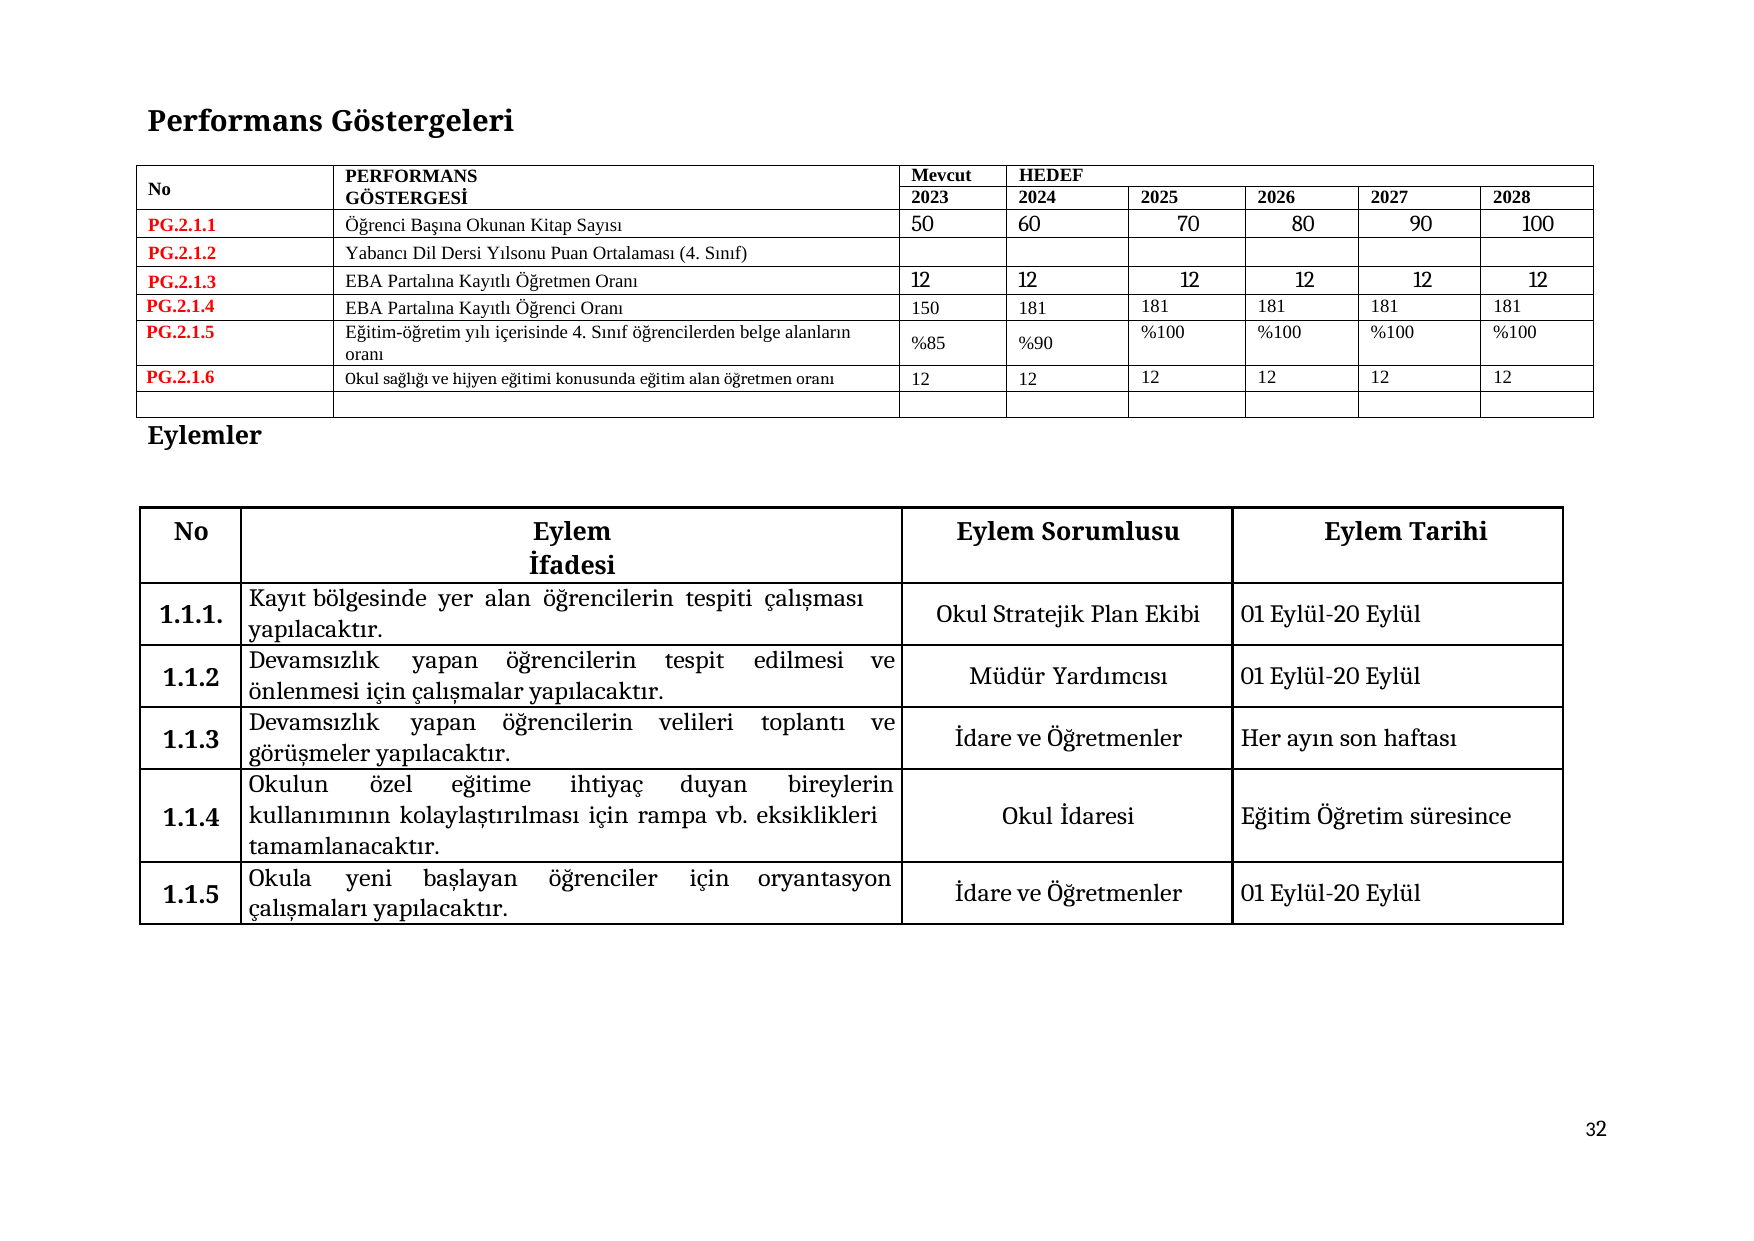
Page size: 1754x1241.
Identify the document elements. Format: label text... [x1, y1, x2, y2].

table_cell [1481, 238, 1593, 266]
table_cell [1129, 392, 1245, 417]
table_cell [900, 392, 1006, 417]
table_cell 50 [900, 210, 1006, 237]
table_cell 80 [1246, 210, 1358, 237]
table_cell 01 Eylül-20 Eylül [1234, 863, 1562, 923]
subtitle Performans Göstergeleri [147, 101, 1681, 140]
table_header Mevcut [900, 166, 1006, 186]
table_cell Devamsızlık yapan öğrencilerin tespit önlenmesi için çalışmalar yapılacaktır. [242, 646, 743, 706]
table_cell 12 [900, 366, 1006, 391]
table_cell Okula yeni başlayan öğrenciler için oryantasyon çalışmaları yapılacaktır. [242, 863, 901, 923]
table_cell Okul Stratejik Plan Ekibi [903, 584, 1231, 644]
table_cell 181 [1246, 295, 1358, 320]
table_cell Devamsızlık yapan öğrencilerin velileri görüşmeler yapılacaktır. [242, 708, 743, 768]
table_cell 1.1.5 [141, 863, 240, 923]
table_cell PG.2.1.4 [137, 295, 333, 320]
table_cell 181 [1007, 295, 1128, 320]
table_header Eylem Sorumlusu [903, 509, 1231, 582]
table_cell ve [857, 708, 901, 768]
table_cell Eğitim Öğretim süresince [1234, 770, 1562, 861]
table_cell 2028 [1481, 187, 1593, 209]
table_cell 181 [1129, 295, 1245, 320]
table_cell %85 [900, 321, 1006, 365]
table_cell 12 [1246, 366, 1358, 391]
table_cell Eğitim-öğretim yılı içerisinde 4. Sınıf öğrencilerden belge alanların oranı [334, 321, 899, 365]
table_cell 12 [1246, 267, 1358, 294]
table_cell [334, 392, 899, 417]
table_cell [900, 238, 1006, 266]
table_cell İdare ve Öğretmenler [903, 708, 1231, 768]
table_cell [137, 392, 333, 417]
table_cell PG.2.1.6 [137, 366, 333, 391]
table_cell İdare ve Öğretmenler [903, 863, 1231, 923]
table_cell Okul İdaresi [903, 770, 1231, 861]
table_cell Kayıt bölgesinde yer alan öğrencilerin tespiti çalışması yapılacaktır. [242, 584, 901, 644]
table_cell 150 [900, 295, 1006, 320]
table_cell PG.2.1.2 [137, 238, 333, 266]
table_cell 90 [1359, 210, 1480, 237]
table_cell PG.2.1.1 [137, 210, 333, 237]
table_cell [1359, 238, 1480, 266]
table_cell toplantı [743, 708, 857, 768]
table_cell 100 [1481, 210, 1593, 237]
table_cell 1.1.3 [141, 708, 240, 768]
table_cell 2026 [1246, 187, 1358, 209]
table_cell %100 [1481, 321, 1593, 365]
table_cell 70 [1129, 210, 1245, 237]
table_cell 181 [1359, 295, 1480, 320]
table_cell 12 [1481, 267, 1593, 294]
table_cell Yabancı Dil Dersi Yılsonu Puan Ortalaması (4. Sınıf) [334, 238, 899, 266]
table_cell 12 [1129, 366, 1245, 391]
table_cell 12 [1007, 366, 1128, 391]
table_cell 2024 [1007, 187, 1128, 209]
table_cell %90 [1007, 321, 1128, 365]
table_cell Okul sağlığı ve hijyen eğitimi konusunda eğitim alan öğretmen oranı [334, 366, 899, 391]
table_cell 60 [1007, 210, 1128, 237]
table_cell [1246, 392, 1358, 417]
table_header Eylem İfadesi [242, 509, 901, 582]
table_cell [1007, 238, 1128, 266]
table_header No [137, 166, 333, 209]
table_cell Her ayın son haftası [1234, 708, 1562, 768]
table_cell Müdür Yardımcısı [903, 646, 1231, 706]
table_cell EBA Partalına Kayıtlı Öğrenci Oranı [334, 295, 899, 320]
table_cell 2023 [900, 187, 1006, 209]
table_cell 12 [1481, 366, 1593, 391]
text Eylemler [147, 418, 1681, 452]
table_header PERFORMANS GÖSTERGESİ [334, 166, 899, 209]
table_cell %100 [1359, 321, 1480, 365]
table_cell 01 Eylül-20 Eylül [1234, 584, 1562, 644]
table_cell ve [857, 646, 901, 706]
table_cell %100 [1246, 321, 1358, 365]
table_header No [141, 509, 240, 582]
table_cell edilmesi [743, 646, 857, 706]
table_cell 12 [1129, 267, 1245, 294]
table_cell PG.2.1.5 [137, 321, 333, 365]
table_cell 2027 [1359, 187, 1480, 209]
table_cell 1.1.2 [141, 646, 240, 706]
table_cell Okulun özel eğitime ihtiyaç duyan bireylerin kullanımının kolaylaştırılması için rampa vb. eksiklikleri tamamlanacaktır. [242, 770, 901, 861]
table_cell %100 [1129, 321, 1245, 365]
table_cell 12 [900, 267, 1006, 294]
table_cell [1129, 238, 1245, 266]
table_cell [1007, 392, 1128, 417]
table_cell 1.1.4 [141, 770, 240, 861]
table_header HEDEF [1007, 166, 1593, 186]
table_header Eylem Tarihi [1234, 509, 1562, 582]
table_cell PG.2.1.3 [137, 267, 333, 294]
table_cell 12 [1007, 267, 1128, 294]
table_cell [1481, 392, 1593, 417]
table_cell [1246, 238, 1358, 266]
table_cell 1.1.1. [141, 584, 240, 644]
table_cell 12 [1359, 366, 1480, 391]
table_cell 181 [1481, 295, 1593, 320]
table_cell EBA Partalına Kayıtlı Öğretmen Oranı [334, 267, 899, 294]
table_cell [1359, 392, 1480, 417]
table_cell 2025 [1129, 187, 1245, 209]
table_cell 12 [1359, 267, 1480, 294]
table_cell Öğrenci Başına Okunan Kitap Sayısı [334, 210, 899, 237]
table_cell 01 Eylül-20 Eylül [1234, 646, 1562, 706]
